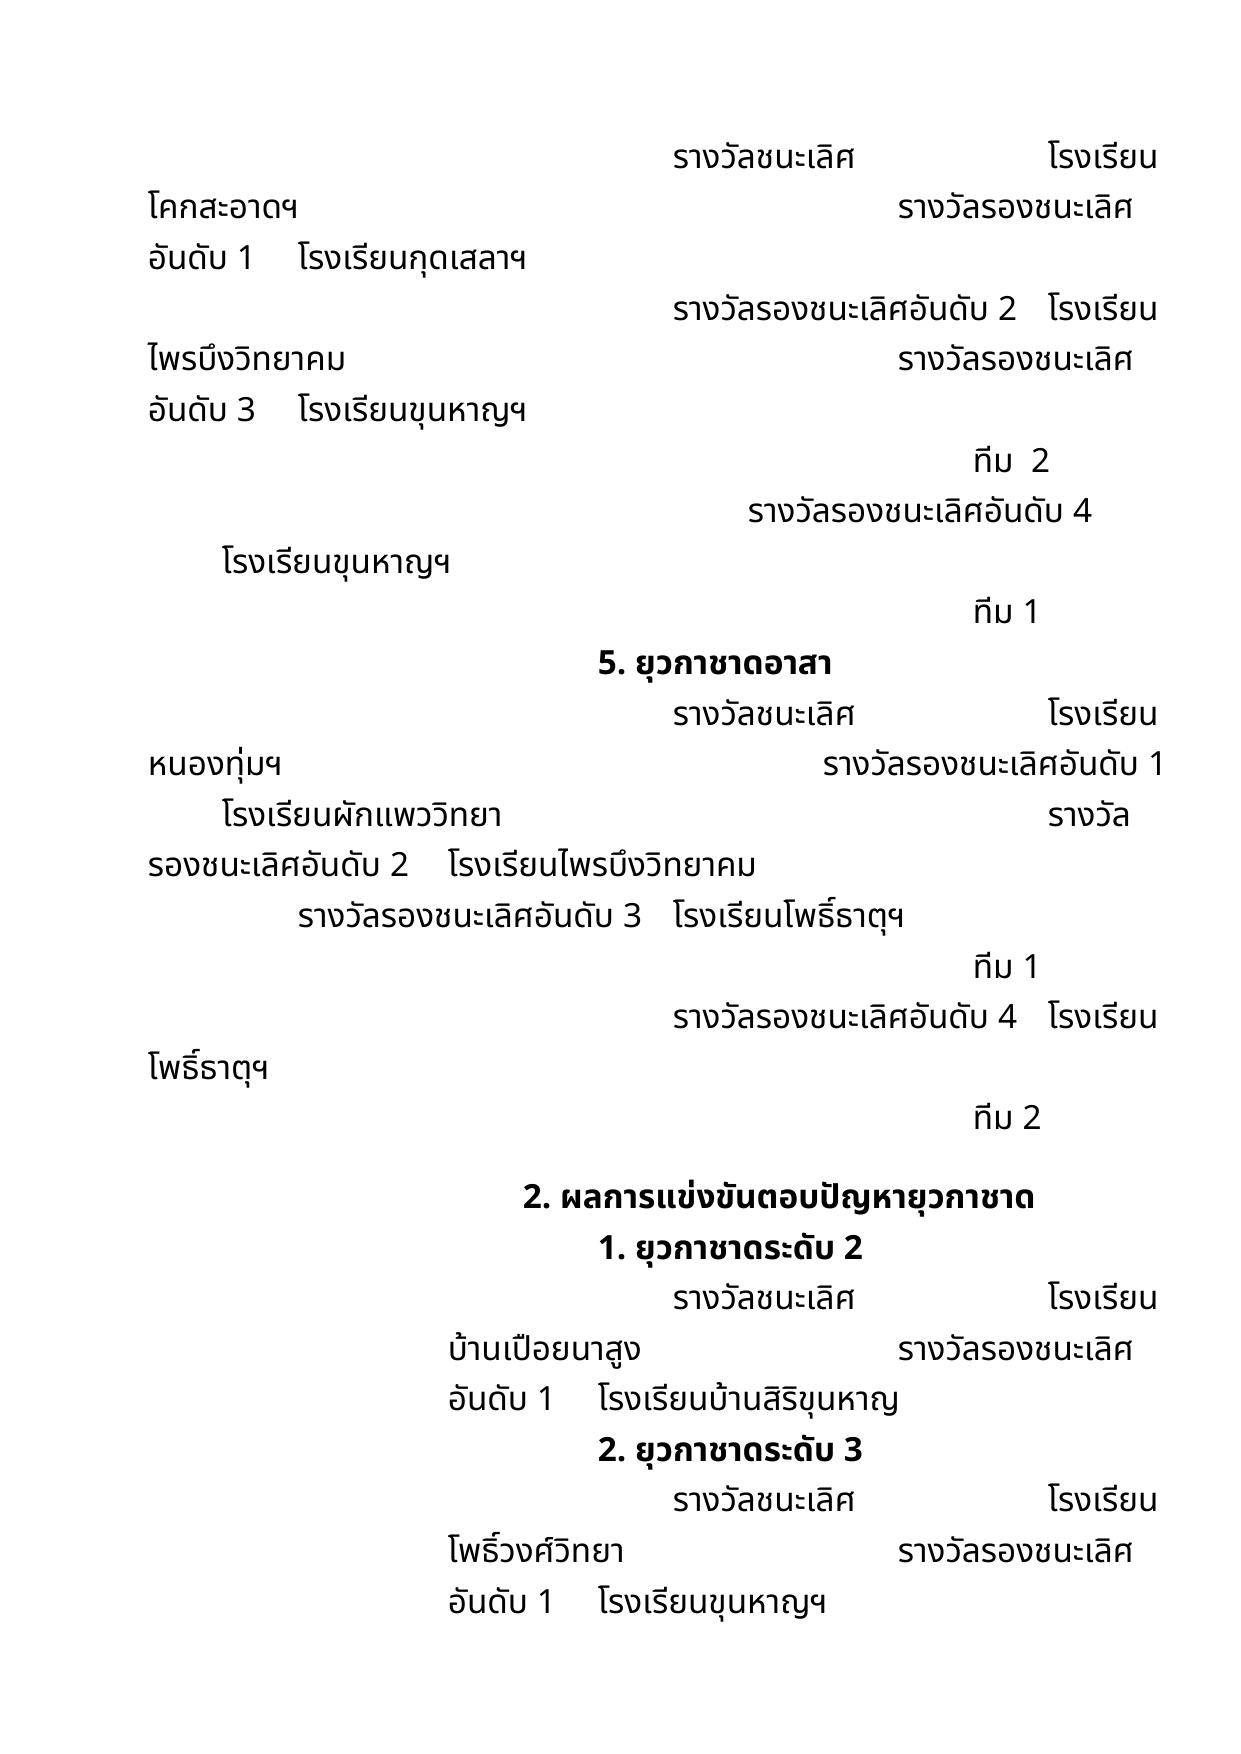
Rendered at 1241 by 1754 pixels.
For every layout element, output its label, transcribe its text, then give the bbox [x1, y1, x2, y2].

text 2. ผลการแข่งขันตอบปัญหายุวกาชาด [298, 1173, 1181, 1223]
text รางวัลชนะเลิศ โรงเรียนหนองทุ่มฯ รางวัลรองชนะเลิศอันดับ 1 โรงเรียนผักแพววิทยา รางวัลรองชนะเลิศอันดับ 2 โรงเรียนไพรบึงวิทยาคม รางวัลรองชนะเลิศอันดับ 3 โรงเรียนโพธิ์ธาตุฯ [148, 689, 1181, 942]
text รางวัลรองชนะเลิศอันดับ 2 โรงเรียนไพรบึงวิทยาคม รางวัลรองชนะเลิศอันดับ 3 โรงเรียนขุนหาญฯ [148, 284, 1181, 436]
text รางวัลชนะเลิศ โรงเรียนบ้านเปือยนาสูง รางวัลรองชนะเลิศอันดับ 1 โรงเรียนบ้านสิริขุนหาญ [448, 1274, 1181, 1426]
text ทีม 2 รางวัลรองชนะเลิศอันดับ 4 โรงเรียนขุนหาญฯ [148, 436, 1181, 588]
text 2. ยุวกาชาดระดับ 3 [523, 1426, 1181, 1476]
text รางวัลชนะเลิศ โรงเรียนโพธิ์วงศ์วิทยา รางวัลรองชนะเลิศอันดับ 1 โรงเรียนขุนหาญฯ [448, 1476, 1181, 1628]
text รางวัลรองชนะเลิศอันดับ 4 โรงเรียนโพธิ์ธาตุฯ [148, 993, 1181, 1094]
text 1. ยุวกาชาดระดับ 2 [523, 1223, 1181, 1274]
text ทีม 1 [148, 942, 1181, 993]
text ทีม 2 [148, 1094, 1181, 1145]
text ทีม 1 5. ยุวกาชาดอาสา [148, 588, 1181, 689]
text รางวัลชนะเลิศ โรงเรียนโคกสะอาดฯ รางวัลรองชนะเลิศอันดับ 1 โรงเรียนกุดเสลาฯ [148, 133, 1181, 284]
